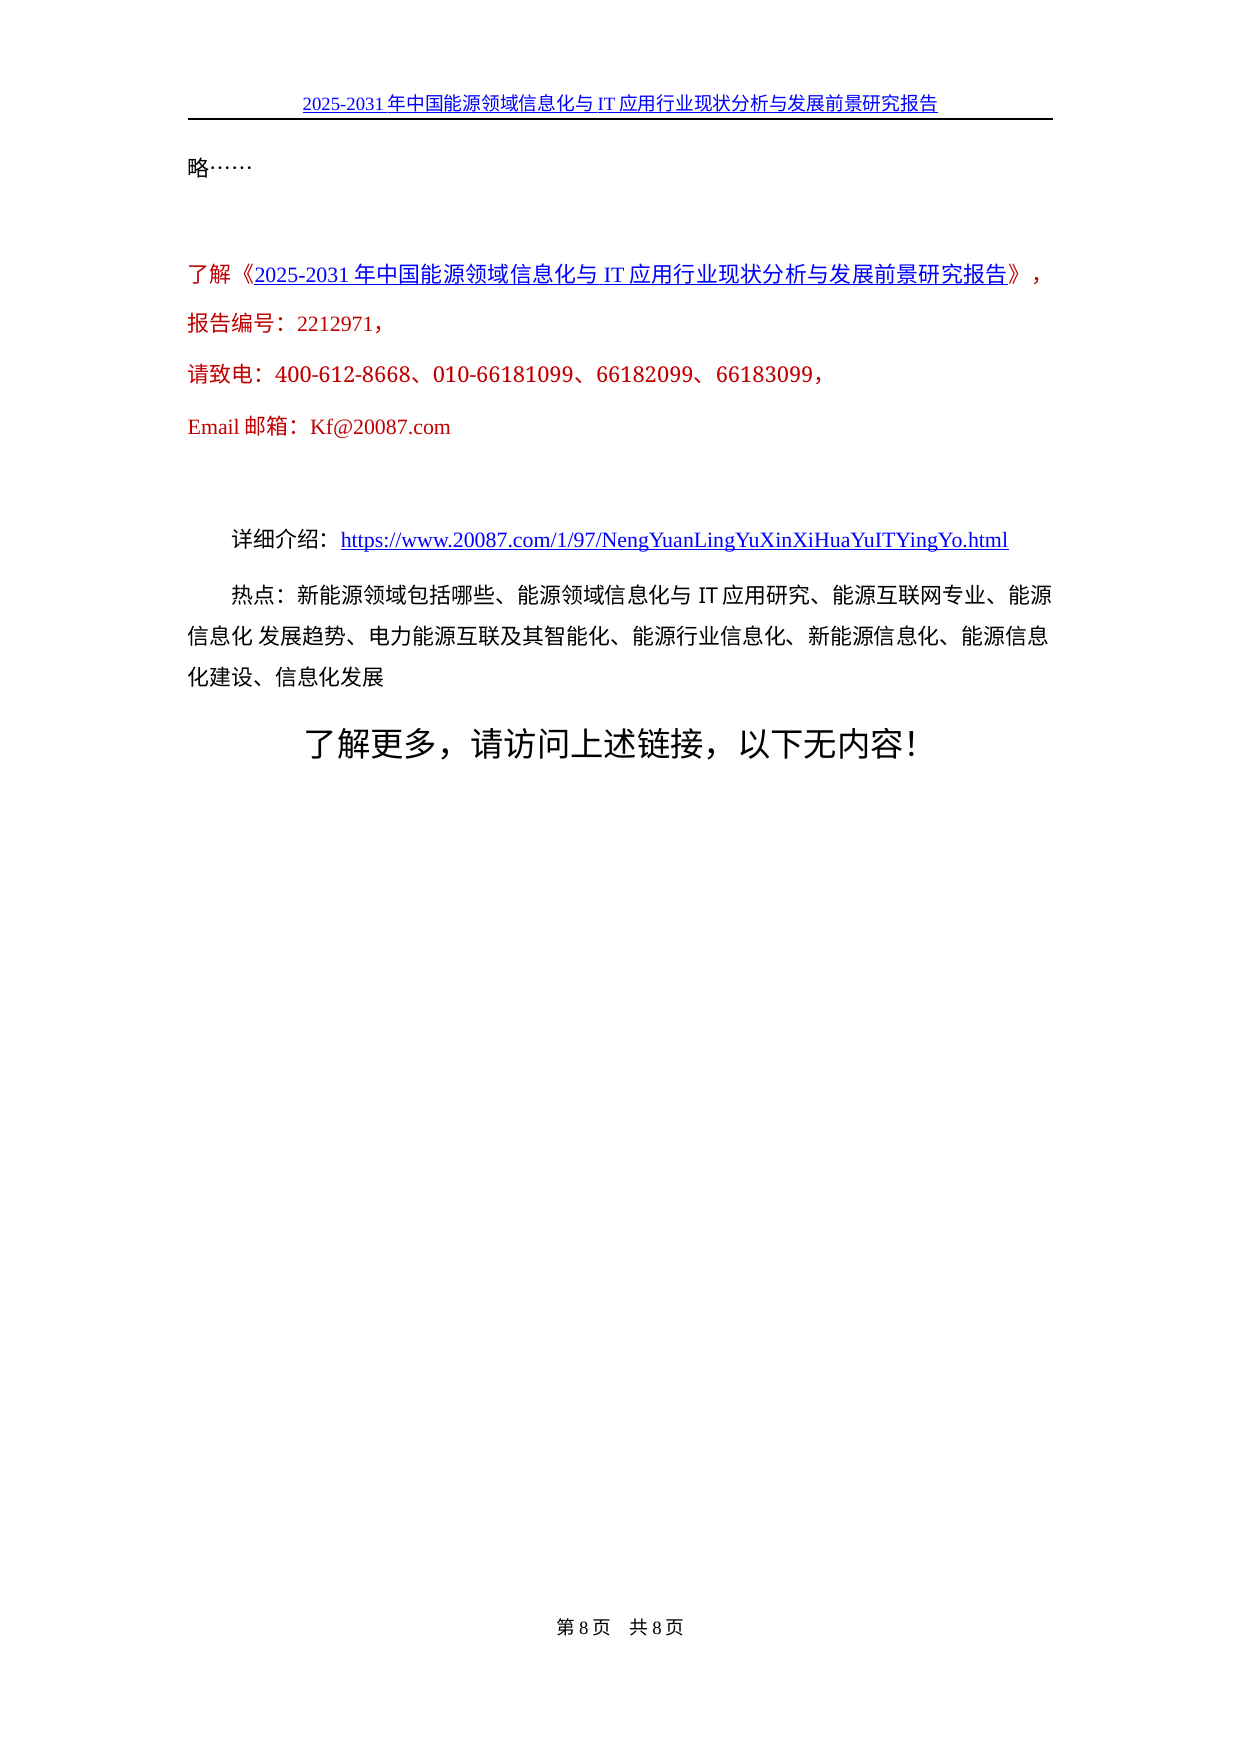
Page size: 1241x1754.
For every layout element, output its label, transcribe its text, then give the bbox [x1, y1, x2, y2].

text 了解《2025-2031年中国能源领域信息化与IT应用行业现状分析与发展前景研究报告》，报告编号：2212971， [187, 257, 1053, 338]
title 了解更多，请访问上述链接，以下无内容！ [187, 709, 1053, 774]
text Email邮箱：Kf@20087.com [187, 408, 1053, 441]
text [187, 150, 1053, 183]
text 详细介绍：https://www.20087.com/1/97/NengYuanLingYuXinXiHuaYuITYingYo.html [187, 521, 1053, 554]
text 请致电：400-612-8668、010-66181099、66182099、66183099， [187, 357, 1053, 389]
text 热点：新能源领域包括哪些、能源领域信息化与IT应用研究、能源互联网专业、能源信息化 发展趋势、电力能源互联及其智能化、能源行业信息化、新能源信息化、能源信息化建设、信息化发展 [187, 578, 1053, 692]
